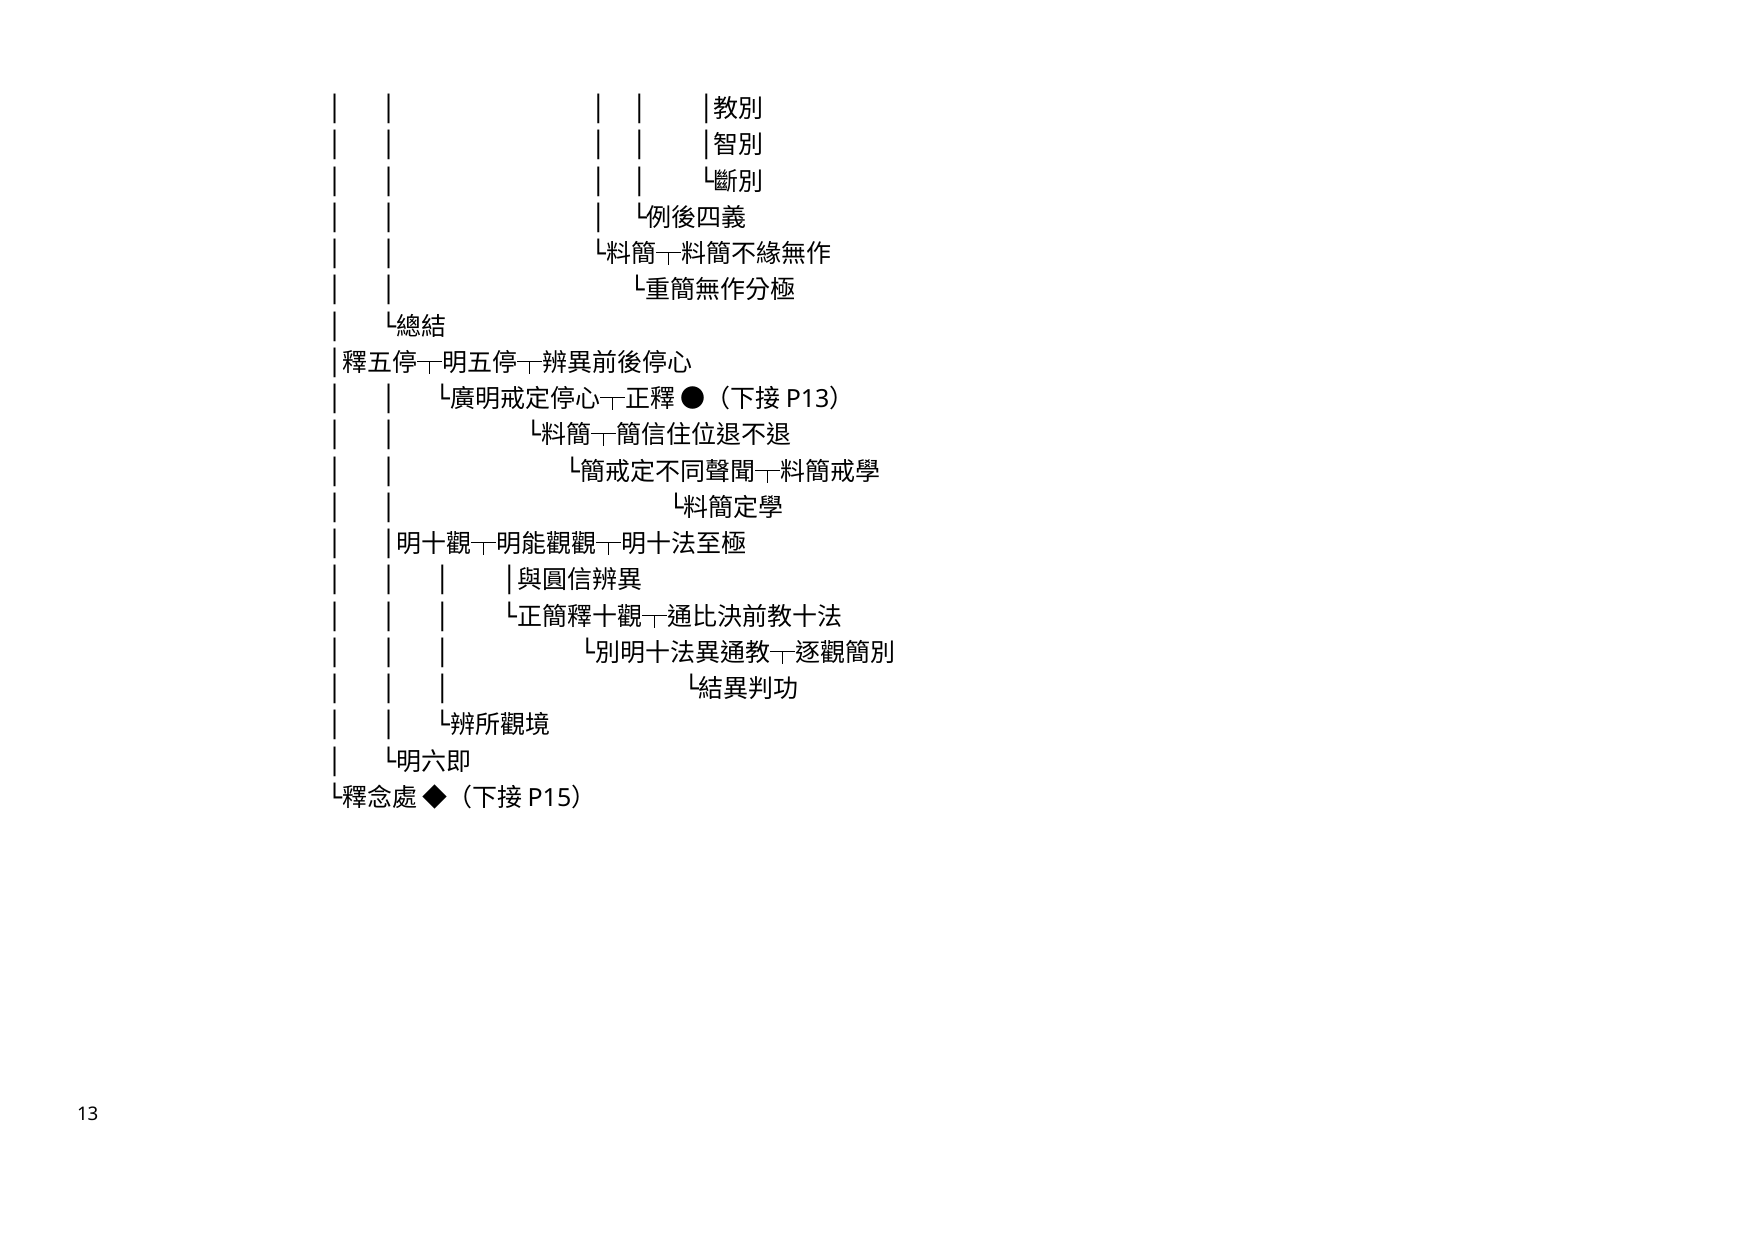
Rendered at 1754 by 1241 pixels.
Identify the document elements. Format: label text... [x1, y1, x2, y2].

text │ │ └料簡定學 [77, 487, 1677, 524]
text │ │ │ │與圓信辨異 [77, 560, 1677, 596]
text │ │ └料簡┬料簡不緣無作 [77, 234, 1677, 270]
text │ └總結 [77, 306, 1677, 342]
text │ │ └辨所觀境 [77, 705, 1677, 741]
text │ │ │ │ │智別 [77, 125, 1677, 161]
text └釋念處 ◆（下接P15） [77, 777, 1677, 814]
text │ │ └料簡┬簡信住位退不退 [77, 415, 1677, 451]
text │ │ │ │ │教別 [77, 89, 1677, 125]
text │ │ │ └例後四義 [77, 197, 1677, 234]
text │ │ │ └別明十法異通教┬逐觀簡別 [77, 632, 1677, 669]
text │ │ │ └正簡釋十觀┬通比決前教十法 [77, 596, 1677, 632]
text │ └明六即 [77, 741, 1677, 777]
text │ │ └簡戒定不同聲聞┬料簡戒學 [77, 451, 1677, 487]
text │ │ └重簡無作分極 [77, 270, 1677, 306]
text │ │明十觀┬明能觀觀┬明十法至極 [77, 524, 1677, 560]
text │釋五停┬明五停┬辨異前後停心 [77, 342, 1677, 379]
text │ │ │ └結異判功 [77, 669, 1677, 705]
text │ │ └廣明戒定停心┬正釋 ●（下接P13） [77, 379, 1677, 415]
text │ │ │ │ └斷別 [77, 161, 1677, 197]
